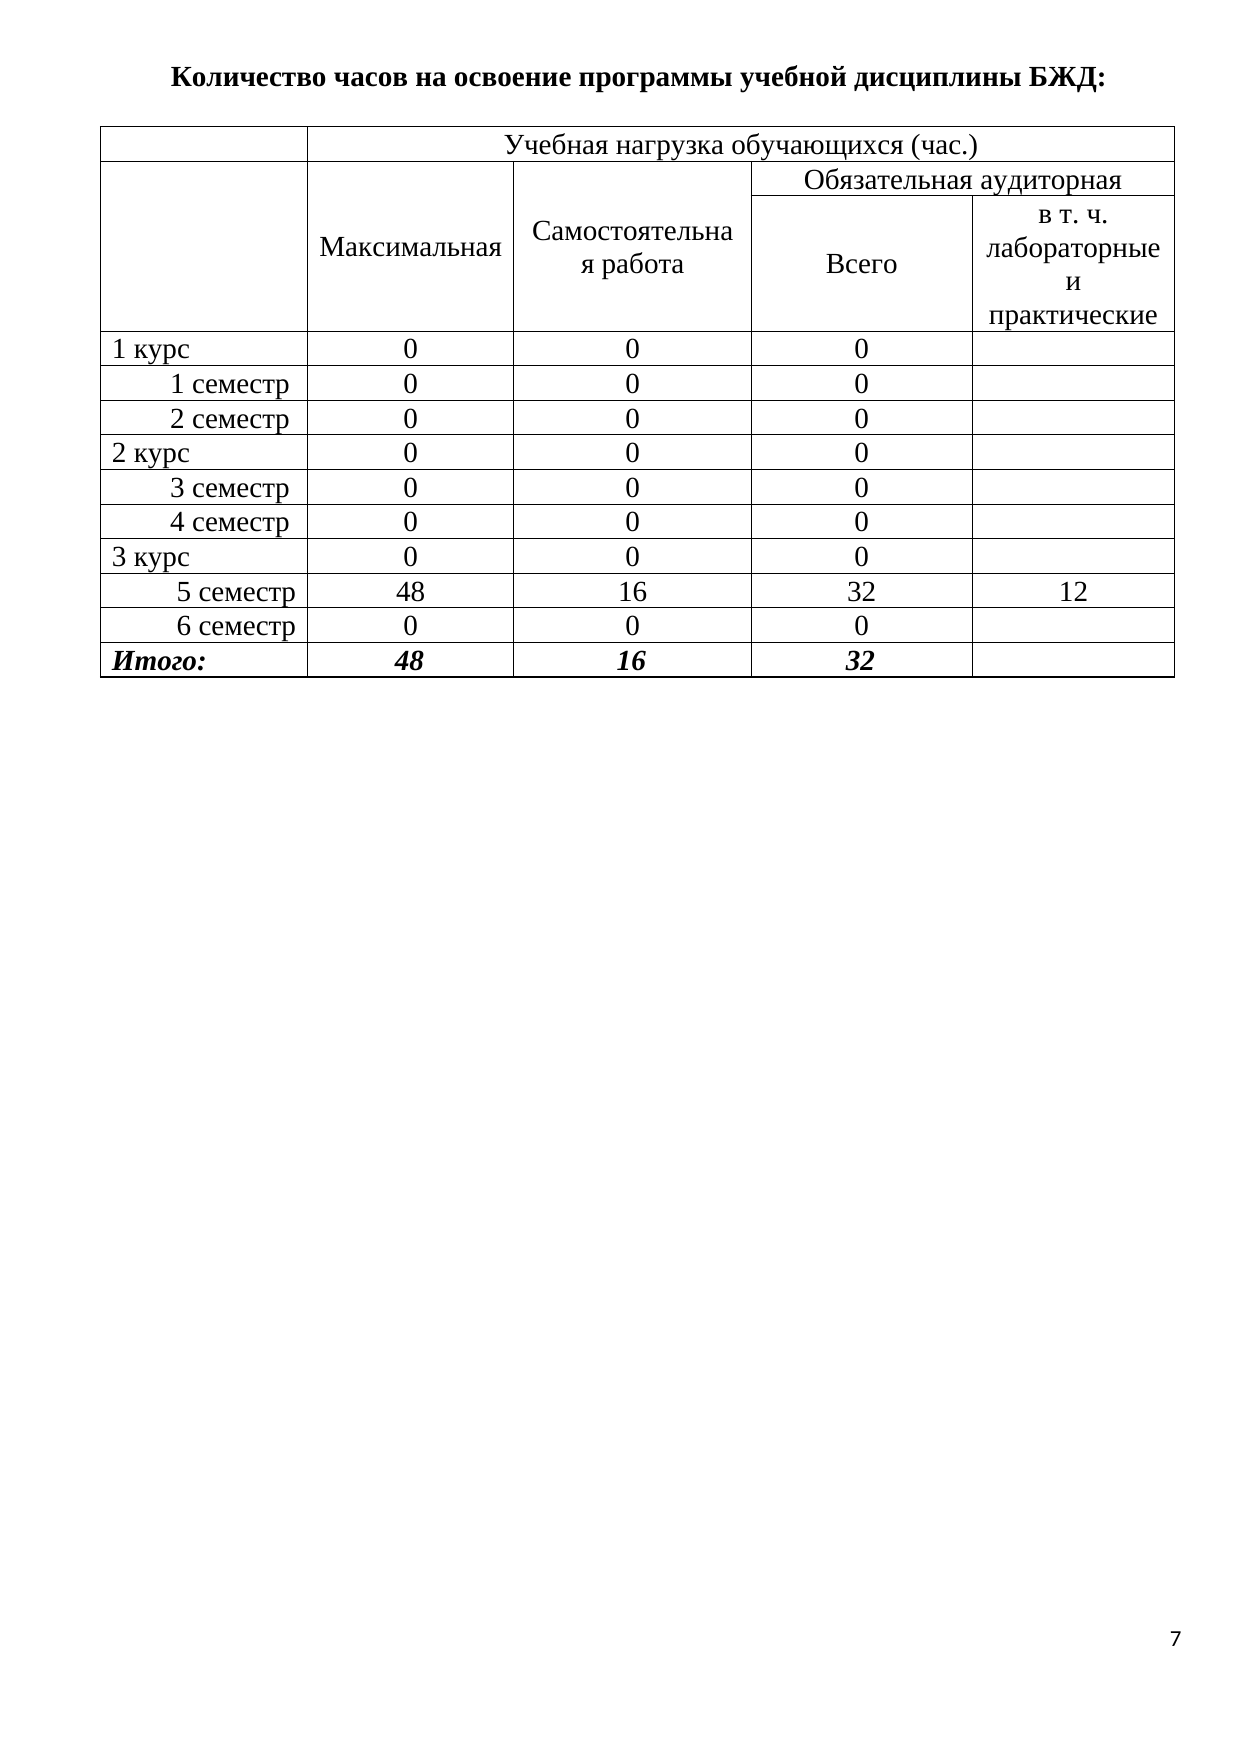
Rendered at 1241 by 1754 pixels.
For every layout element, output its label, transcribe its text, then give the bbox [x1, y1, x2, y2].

table_cell 16 [514, 574, 751, 607]
table_cell [973, 332, 1174, 365]
table_cell Самостоятельная работа [514, 162, 751, 331]
table_cell [973, 505, 1174, 538]
table_cell в т. ч. лабораторные и практические [973, 196, 1174, 331]
table_cell 0 [308, 505, 513, 538]
table_cell 0 [514, 505, 751, 538]
table_cell 48 [308, 643, 513, 676]
table_cell 0 [752, 539, 972, 573]
table_cell 12 [973, 574, 1174, 607]
table_cell 0 [308, 366, 513, 400]
table_cell 5 семестр [101, 574, 307, 607]
table_cell [973, 470, 1174, 503]
table_cell Итого: [101, 643, 307, 676]
table_cell 32 [752, 643, 972, 676]
table_cell 0 [308, 539, 513, 573]
table_cell 0 [514, 401, 751, 434]
table_cell 0 [308, 401, 513, 434]
table_cell 4 семестр [101, 505, 307, 538]
table_cell 0 [308, 435, 513, 469]
table_cell Обязательная аудиторная [752, 162, 1174, 195]
table_cell [973, 539, 1174, 573]
table_cell 32 [752, 574, 972, 607]
table_header Учебная нагрузка обучающихся (час.) [308, 127, 1174, 161]
list Количество часов на освоение программы учебной дисциплины БЖД: [59, 59, 1181, 93]
table_cell 0 [514, 470, 751, 503]
table_cell 6 семестр [101, 608, 307, 642]
table_cell 0 [752, 435, 972, 469]
table_cell 1 семестр [101, 366, 307, 400]
table_cell [101, 162, 307, 331]
table_cell Максимальная [308, 162, 513, 331]
table_cell 0 [308, 470, 513, 503]
table_cell 2 курс [101, 435, 307, 469]
table_cell 3 семестр [101, 470, 307, 503]
table_cell 16 [514, 643, 751, 676]
table_cell 3 курс [101, 539, 307, 573]
table_cell 0 [752, 366, 972, 400]
table_cell 0 [514, 435, 751, 469]
table_header [101, 127, 307, 161]
table_cell [973, 366, 1174, 400]
table_cell 2 семестр [101, 401, 307, 434]
table_cell 0 [752, 470, 972, 503]
table_cell [973, 435, 1174, 469]
table_cell 0 [308, 332, 513, 365]
table_cell 0 [514, 332, 751, 365]
table_cell [973, 643, 1174, 676]
table_cell 1 курс [101, 332, 307, 365]
table_cell 0 [752, 401, 972, 434]
table_cell 0 [752, 332, 972, 365]
table_cell [973, 608, 1174, 642]
table_cell 0 [308, 608, 513, 642]
table_cell 0 [514, 608, 751, 642]
table_cell Всего [752, 196, 972, 331]
table_cell 0 [514, 366, 751, 400]
table_cell 0 [752, 608, 972, 642]
table_cell 0 [514, 539, 751, 573]
table_cell 48 [308, 574, 513, 607]
table_cell 0 [752, 505, 972, 538]
table_cell [973, 401, 1174, 434]
